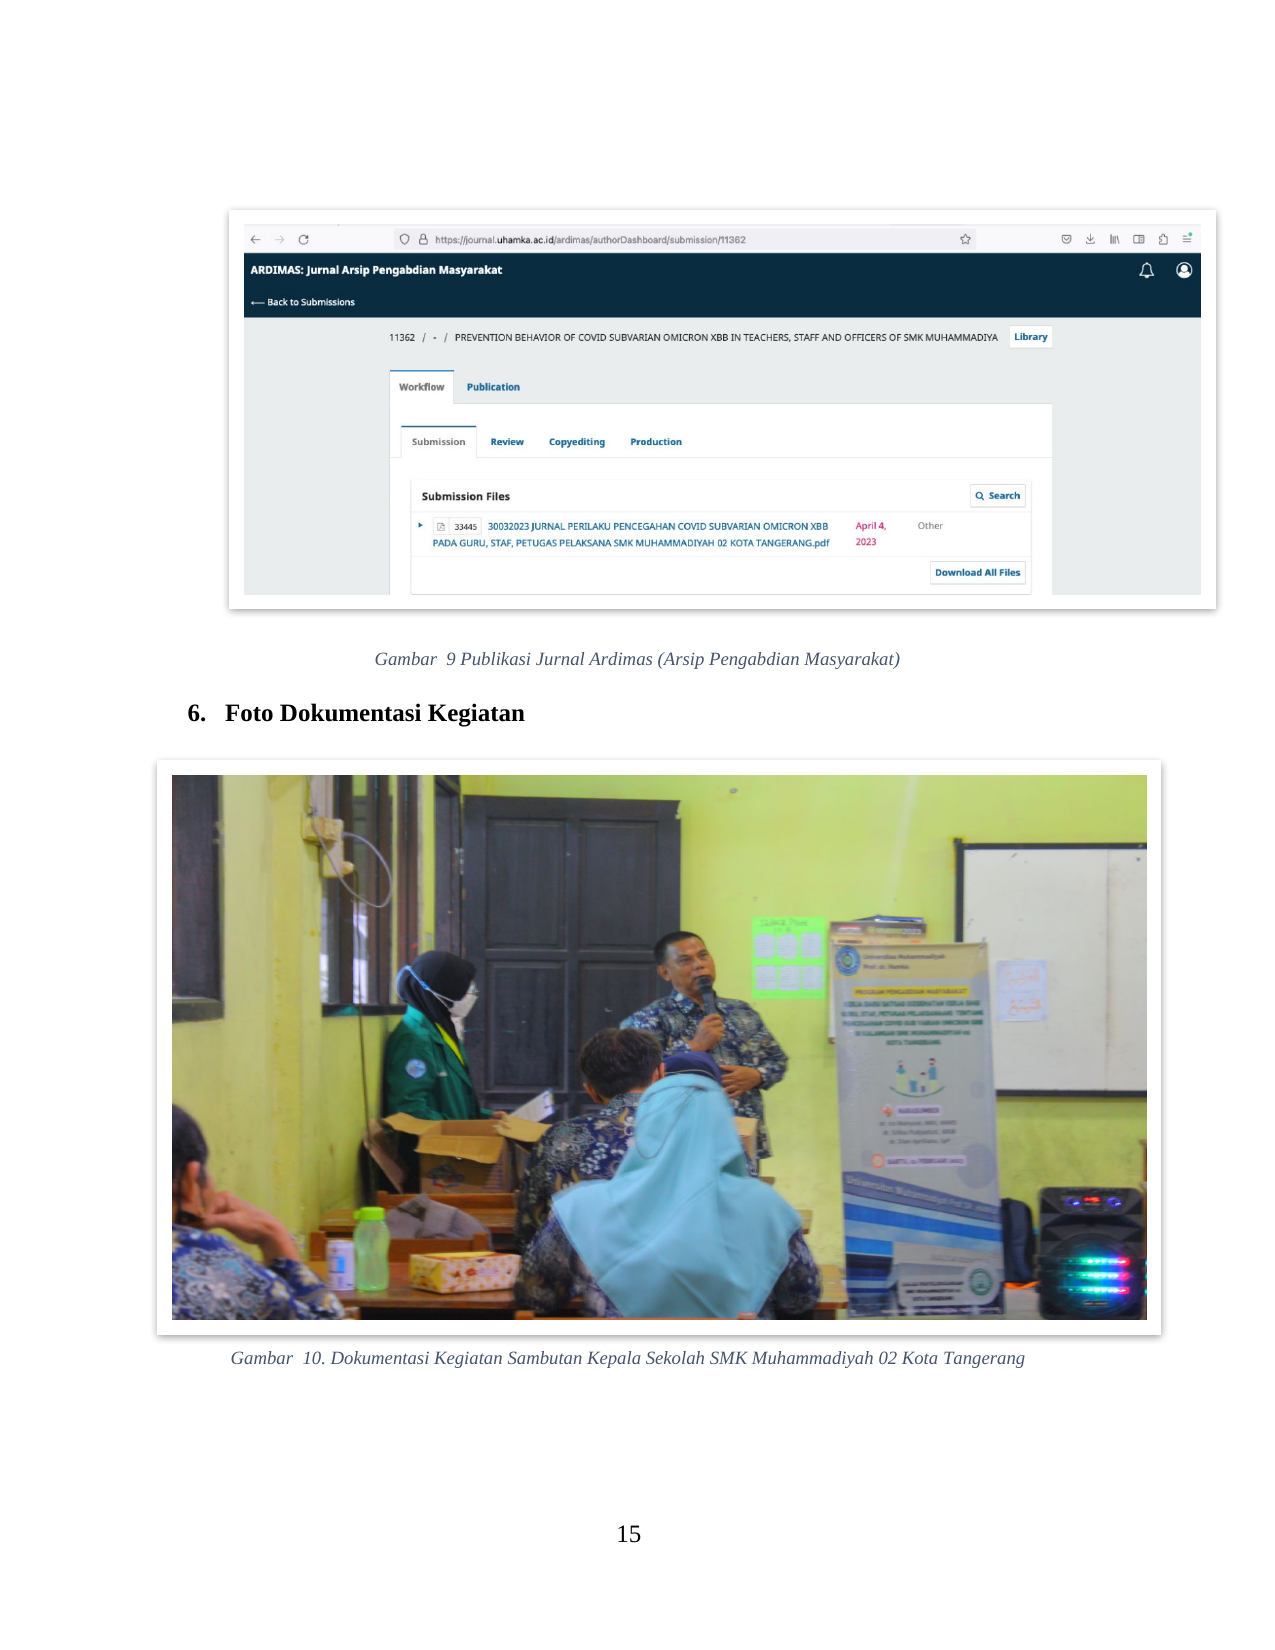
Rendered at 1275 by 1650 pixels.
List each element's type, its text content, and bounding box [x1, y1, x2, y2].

picture [172, 775, 1147, 1320]
picture [244, 224, 1201, 595]
subtitle Foto Dokumentasi Kegiatan [187, 698, 1107, 727]
